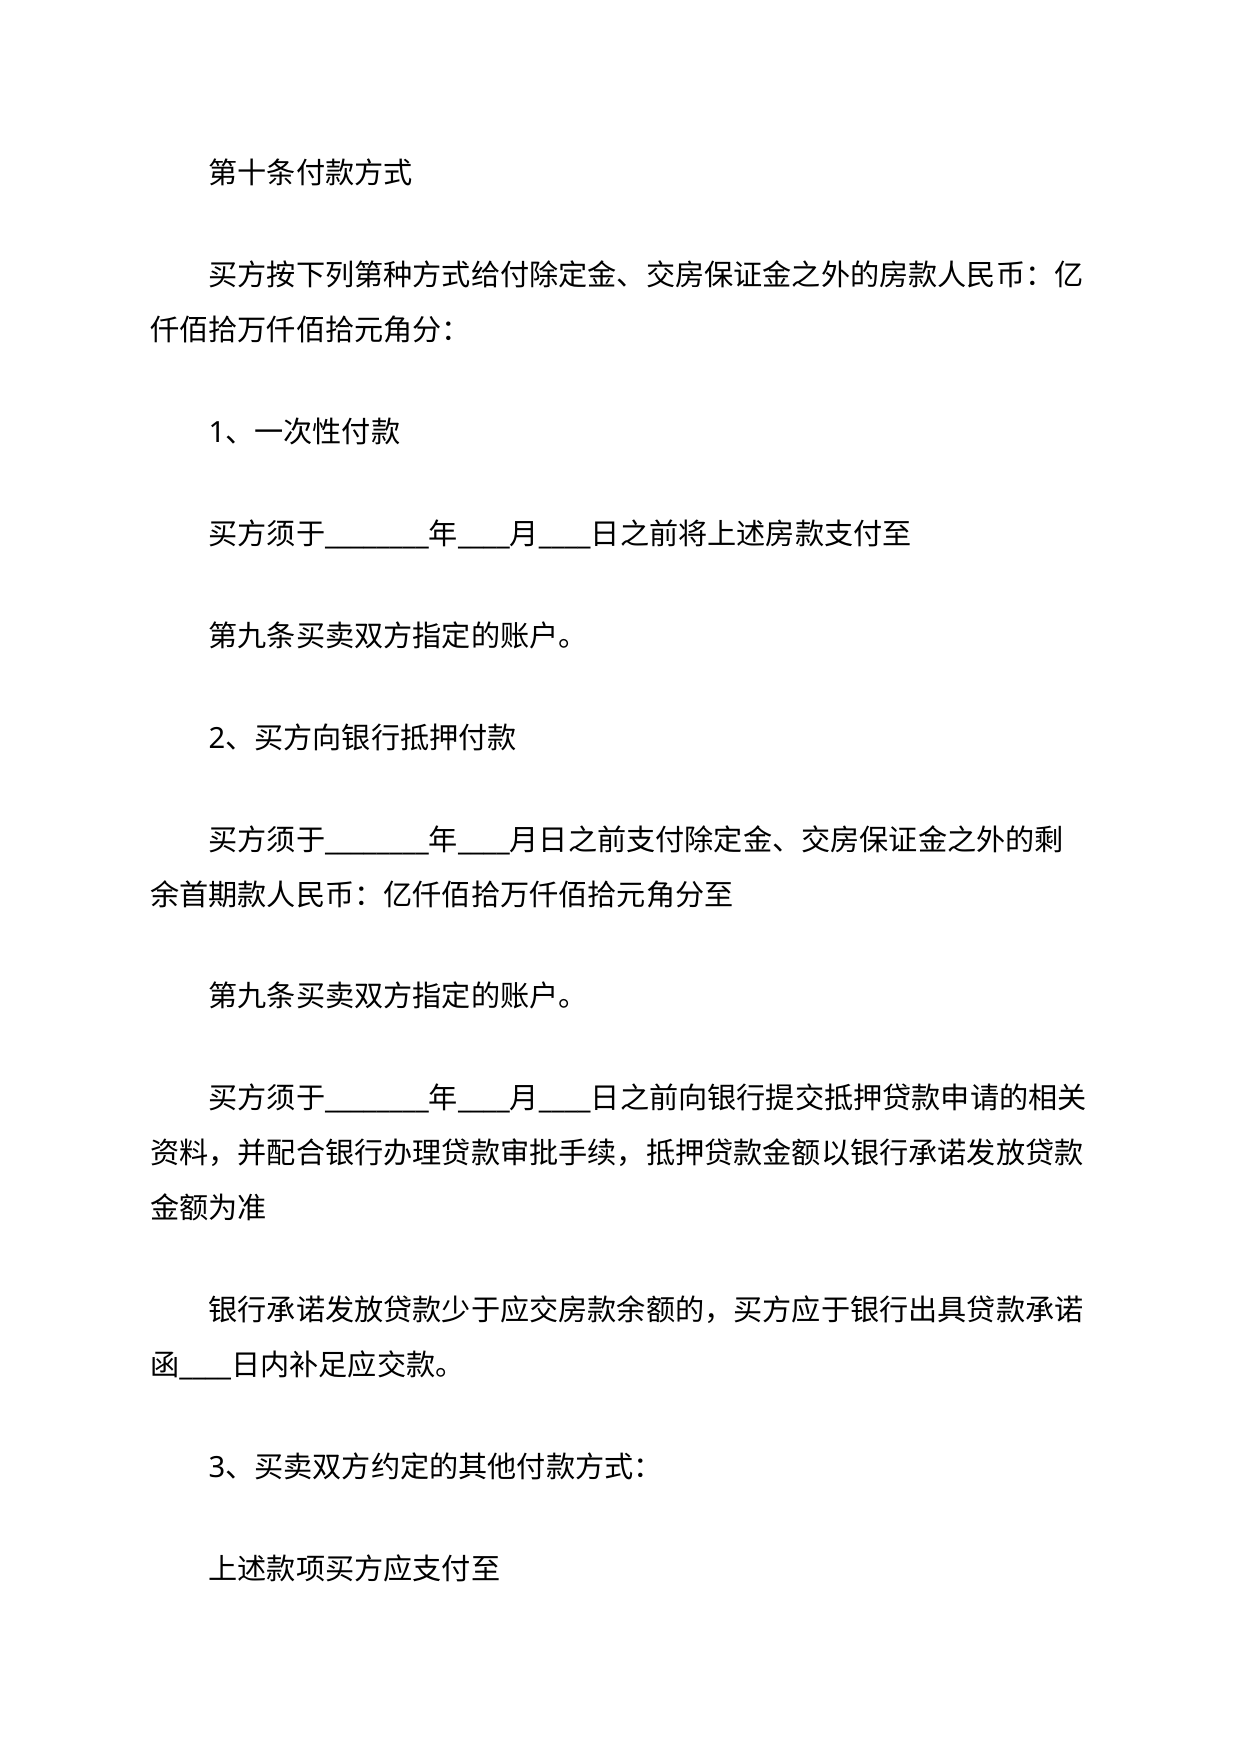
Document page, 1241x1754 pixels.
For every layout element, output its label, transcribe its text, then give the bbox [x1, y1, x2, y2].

text 2、买方向银行抵押付款 [150, 714, 1090, 757]
text 第十条付款方式 [150, 150, 1090, 192]
text 上述款项买方应支付至 [150, 1545, 1090, 1587]
text 1、一次性付款 [150, 408, 1090, 451]
text 第九条买卖双方指定的账户。 [150, 973, 1090, 1015]
text 买方按下列第种方式给付除定金、交房保证金之外的房款人民币：亿仟佰拾万仟佰拾元角分： [150, 252, 1090, 349]
text 买方须于________年____月____日之前向银行提交抵押贷款申请的相关资料，并配合银行办理贷款审批手续，抵押贷款金额以银行承诺发放贷款金额为准 [150, 1075, 1090, 1227]
text 3、买卖双方约定的其他付款方式： [150, 1443, 1090, 1486]
text 银行承诺发放贷款少于应交房款余额的，买方应于银行出具贷款承诺函____日内补足应交款。 [150, 1286, 1090, 1384]
text 买方须于________年____月日之前支付除定金、交房保证金之外的剩余首期款人民币：亿仟佰拾万仟佰拾元角分至 [150, 816, 1090, 913]
text 第九条买卖双方指定的账户。 [150, 612, 1090, 655]
text 买方须于________年____月____日之前将上述房款支付至 [150, 510, 1090, 553]
